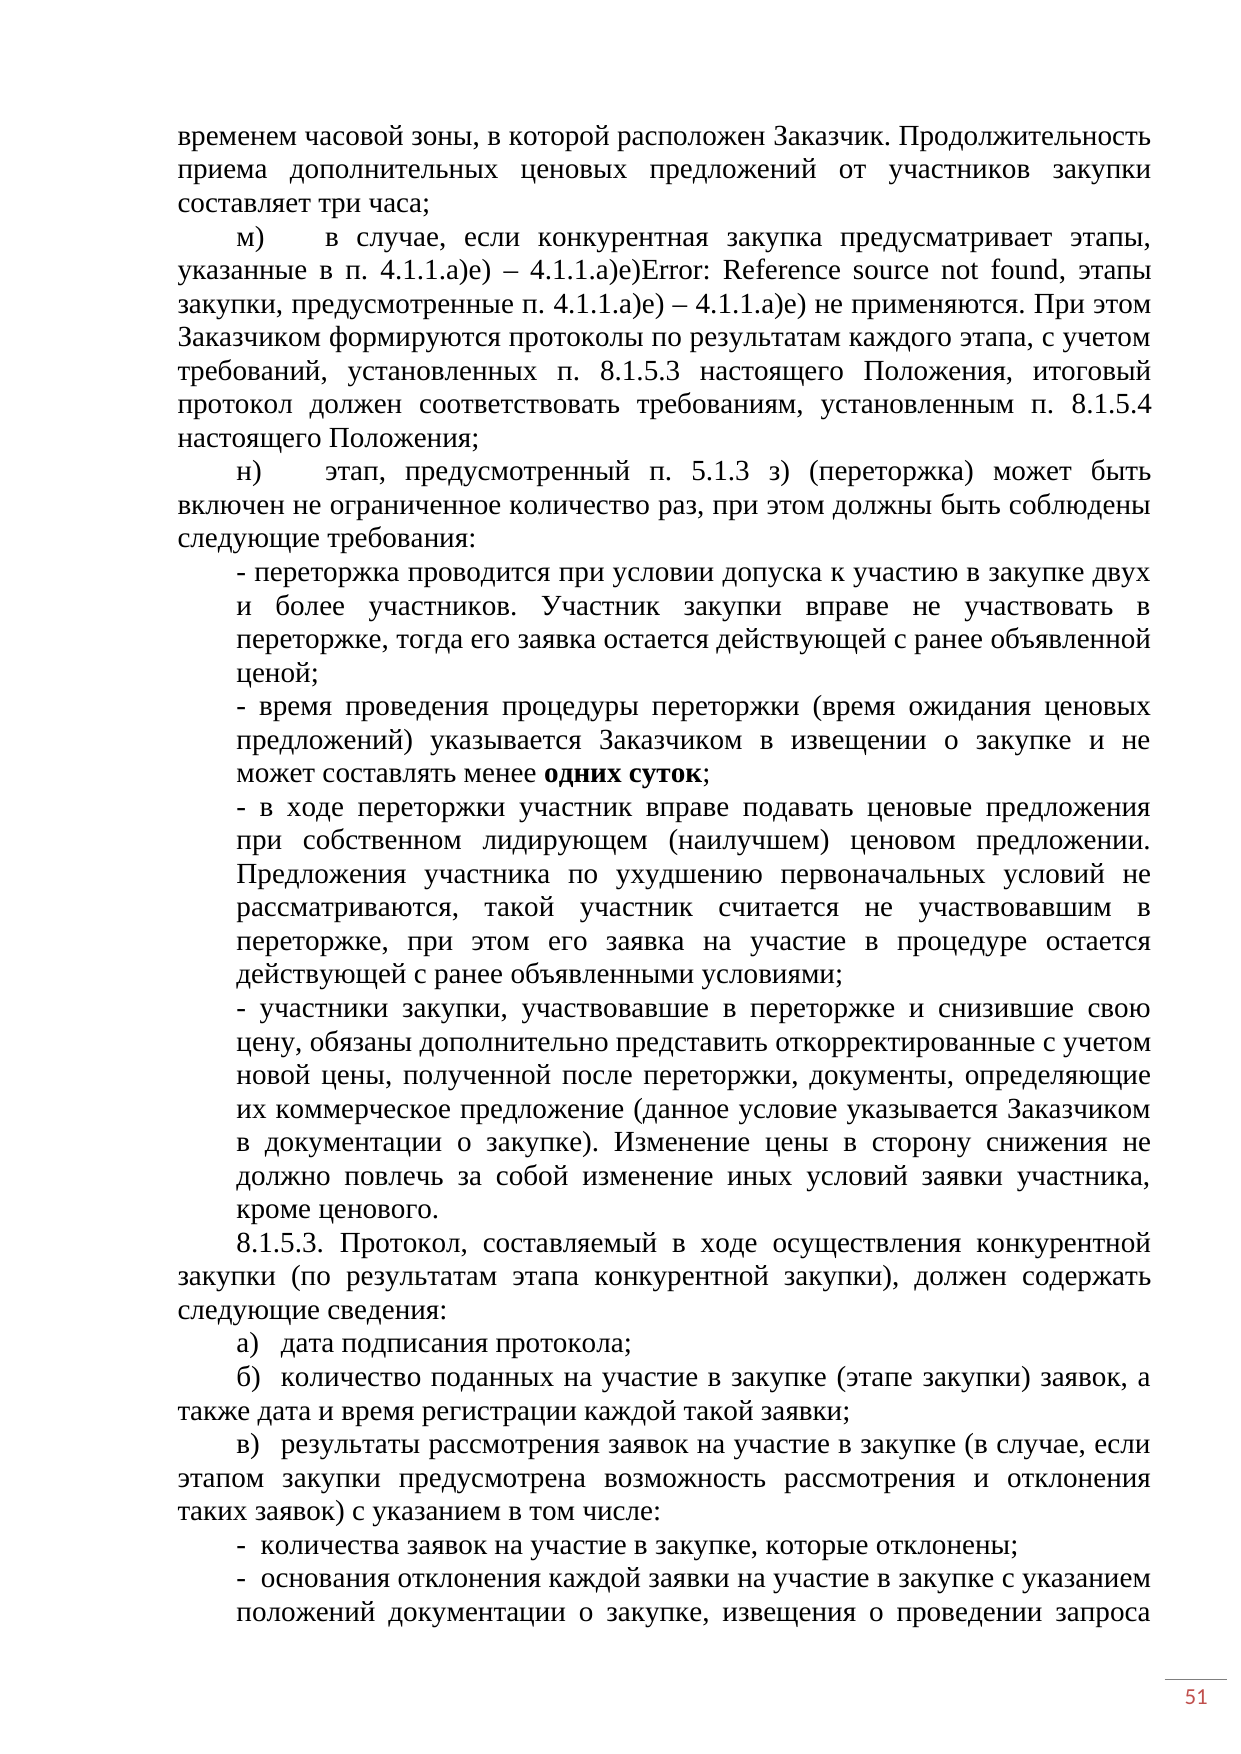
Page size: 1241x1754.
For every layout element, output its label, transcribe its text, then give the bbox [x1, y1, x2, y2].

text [236, 1560, 1152, 1627]
list - в ходе переторжки участник вправе подавать ценовые предложения при собственном лидирующем (наилучшем) ценовом предложении. Предложения участника по ухудшению первоначальных условий не рассматриваются, такой участник считается не участвовавшим в переторжке, при этом его заявка на участие в процедуре остается действующей с ранее объявленными условиями; [236, 789, 1152, 990]
list - участники закупки, участвовавшие в переторжке и снизившие свою цену, обязаны дополнительно представить откорректированные с учетом новой цены, полученной после переторжки, документы, определяющие их коммерческое предложение (данное условие указывается Заказчиком в документации о закупке). Изменение цены в сторону снижения не должно повлечь за собой изменение иных условий заявки участника, кроме ценового. [236, 990, 1152, 1225]
list - переторжка проводится при условии допуска к участию в закупке двух и более участников. Участник закупки вправе не участвовать в переторжке, тогда его заявка остается действующей с ранее объявленной ценой; [236, 554, 1152, 688]
list этап, предусмотренный п. 5.1.3 з) (переторжка) может быть включен не ограниченное количество раз, при этом должны быть соблюдены следующие требования: [177, 453, 1152, 554]
list количество поданных на участие в закупке (этапе закупки) заявок, а также дата и время регистрации каждой такой заявки; [177, 1359, 1152, 1426]
list дата подписания протокола; [177, 1326, 1152, 1359]
list Протокол, составляемый в ходе осуществления конкурентной закупки (по результатам этапа конкурентной закупки), должен содержать следующие сведения: [177, 1225, 1152, 1326]
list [177, 118, 1152, 219]
text - количества заявок на участие в закупке, которые отклонены; [177, 1527, 1152, 1560]
list - время проведения процедуры переторжки (время ожидания ценовых предложений) указывается Заказчиком в извещении о закупке и не может составлять менее одних суток; [236, 688, 1152, 789]
list результаты рассмотрения заявок на участие в закупке (в случае, если этапом закупки предусмотрена возможность рассмотрения и отклонения таких заявок) с указанием в том числе: [177, 1426, 1152, 1527]
